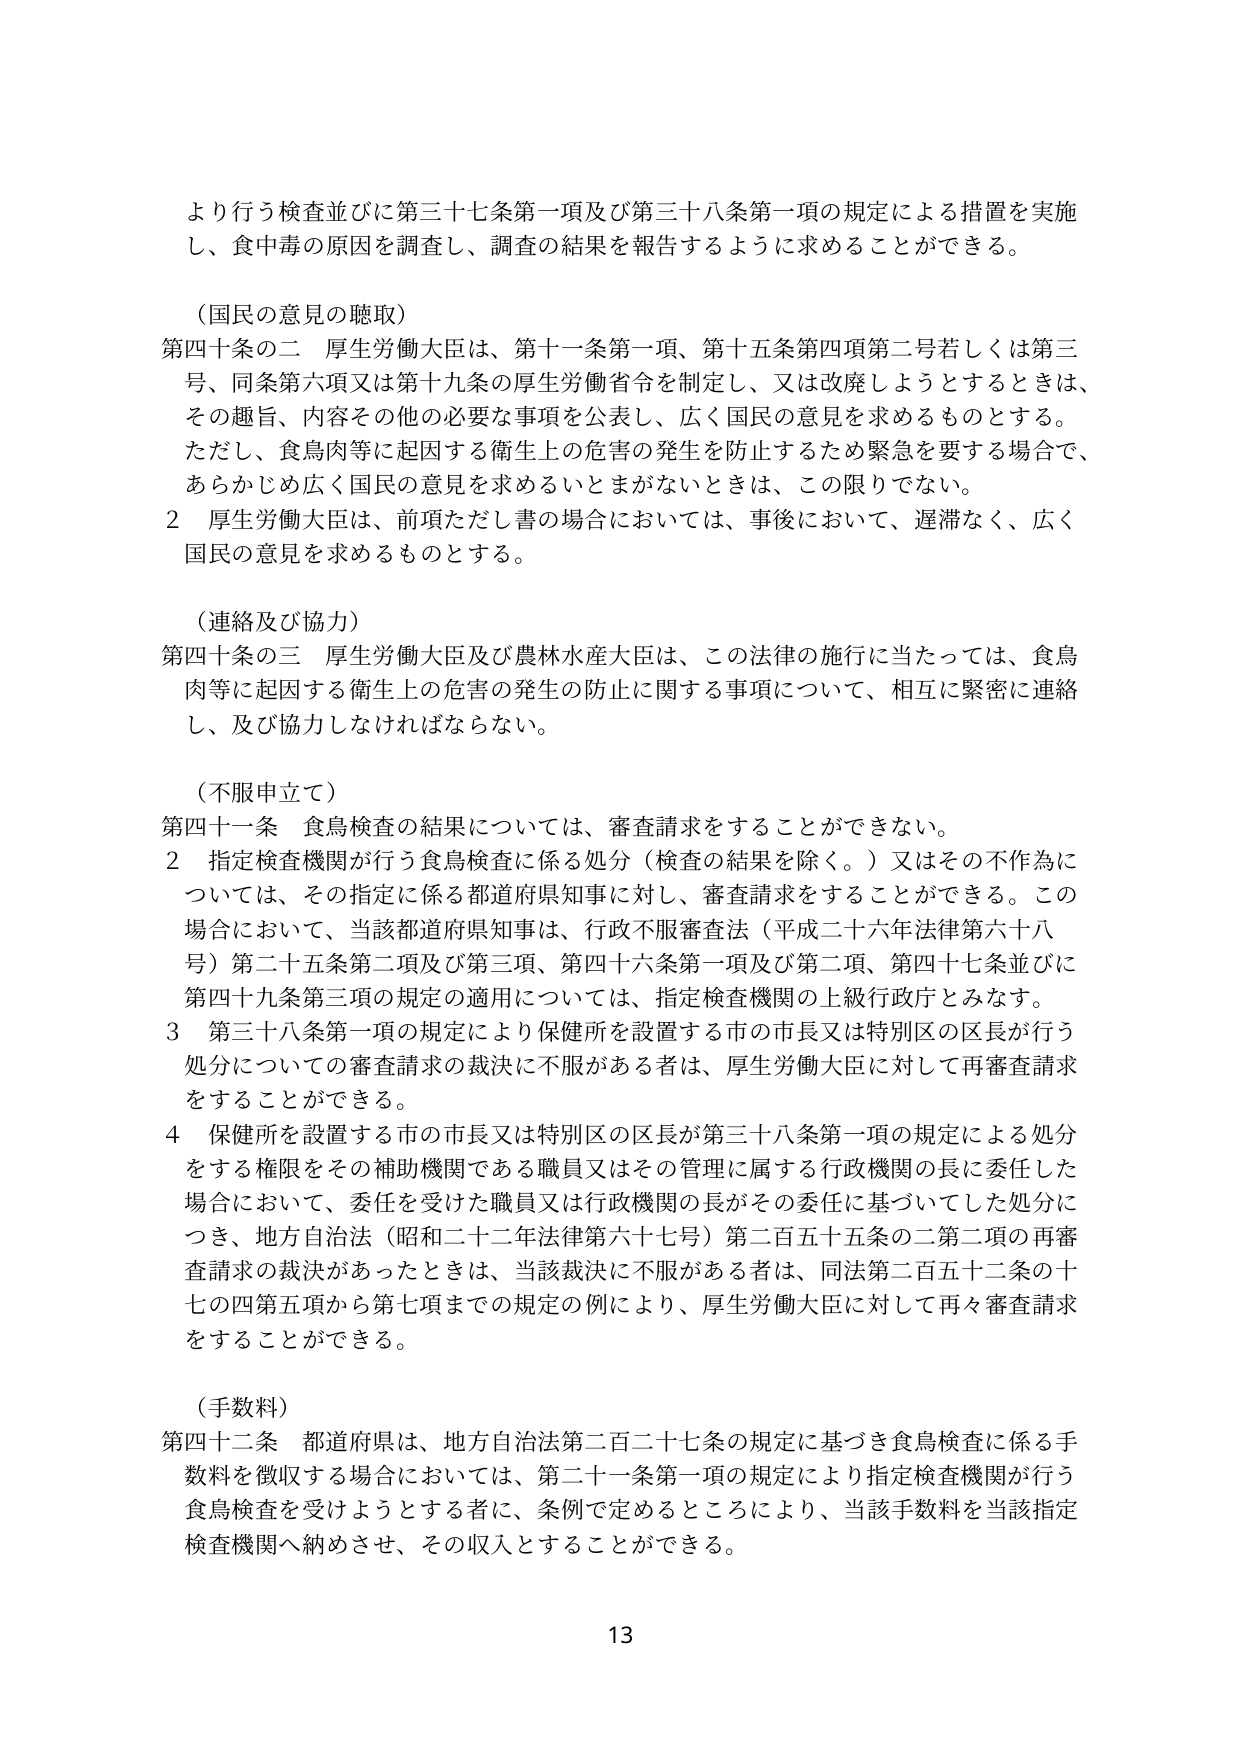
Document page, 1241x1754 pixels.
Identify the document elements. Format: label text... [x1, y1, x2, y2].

text 第四十一条 食鳥検査の結果については、審査請求をすることができない。 [161, 809, 1079, 843]
text （国民の意見の聴取） [184, 296, 1079, 330]
text （不服申立て） [184, 774, 1079, 809]
text （手数料） [184, 1389, 1079, 1424]
text ２ 厚生労働大臣は、前項ただし書の場合においては、事後において、遅滞なく、広く国民の意見を求めるものとする。 [161, 501, 1079, 569]
text ４ 保健所を設置する市の市長又は特別区の区長が第三十八条第一項の規定による処分をする権限をその補助機関である職員又はその管理に属する行政機関の長に委任した場合において、委任を受けた職員又は行政機関の長がその委任に基づいてした処分につき、地方自治法（昭和二十二年法律第六十七号）第二百五十五条の二第二項の再審査請求の裁決があったときは、当該裁決に不服がある者は、同法第二百五十二条の十七の四第五項から第七項までの規定の例により、厚生労働大臣に対して再々審査請求をすることができる。 [161, 1116, 1079, 1355]
text 第四十条の三 厚生労働大臣及び農林水産大臣は、この法律の施行に当たっては、食鳥肉等に起因する衛生上の危害の発生の防止に関する事項について、相互に緊密に連絡し、及び協力しなければならない。 [161, 638, 1079, 740]
text 第四十二条 都道府県は、地方自治法第二百二十七条の規定に基づき食鳥検査に係る手数料を徴収する場合においては、第二十一条第一項の規定により指定検査機関が行う食鳥検査を受けようとする者に、条例で定めるところにより、当該手数料を当該指定検査機関へ納めさせ、その収入とすることができる。 [161, 1424, 1079, 1560]
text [161, 194, 1079, 262]
text （連絡及び協力） [184, 604, 1079, 638]
text ３ 第三十八条第一項の規定により保健所を設置する市の市長又は特別区の区長が行う処分についての審査請求の裁決に不服がある者は、厚生労働大臣に対して再審査請求をすることができる。 [161, 1014, 1079, 1116]
text ２ 指定検査機関が行う食鳥検査に係る処分（検査の結果を除く。）又はその不作為については、その指定に係る都道府県知事に対し、審査請求をすることができる。この場合において、当該都道府県知事は、行政不服審査法（平成二十六年法律第六十八号）第二十五条第二項及び第三項、第四十六条第一項及び第二項、第四十七条並びに第四十九条第三項の規定の適用については、指定検査機関の上級行政庁とみなす。 [161, 843, 1079, 1014]
text 第四十条の二 厚生労働大臣は、第十一条第一項、第十五条第四項第二号若しくは第三号、同条第六項又は第十九条の厚生労働省令を制定し、又は改廃しようとするときは、その趣旨、内容その他の必要な事項を公表し、広く国民の意見を求めるものとする。ただし、食鳥肉等に起因する衛生上の危害の発生を防止するため緊急を要する場合で、あらかじめ広く国民の意見を求めるいとまがないときは、この限りでない。 [161, 330, 1079, 501]
